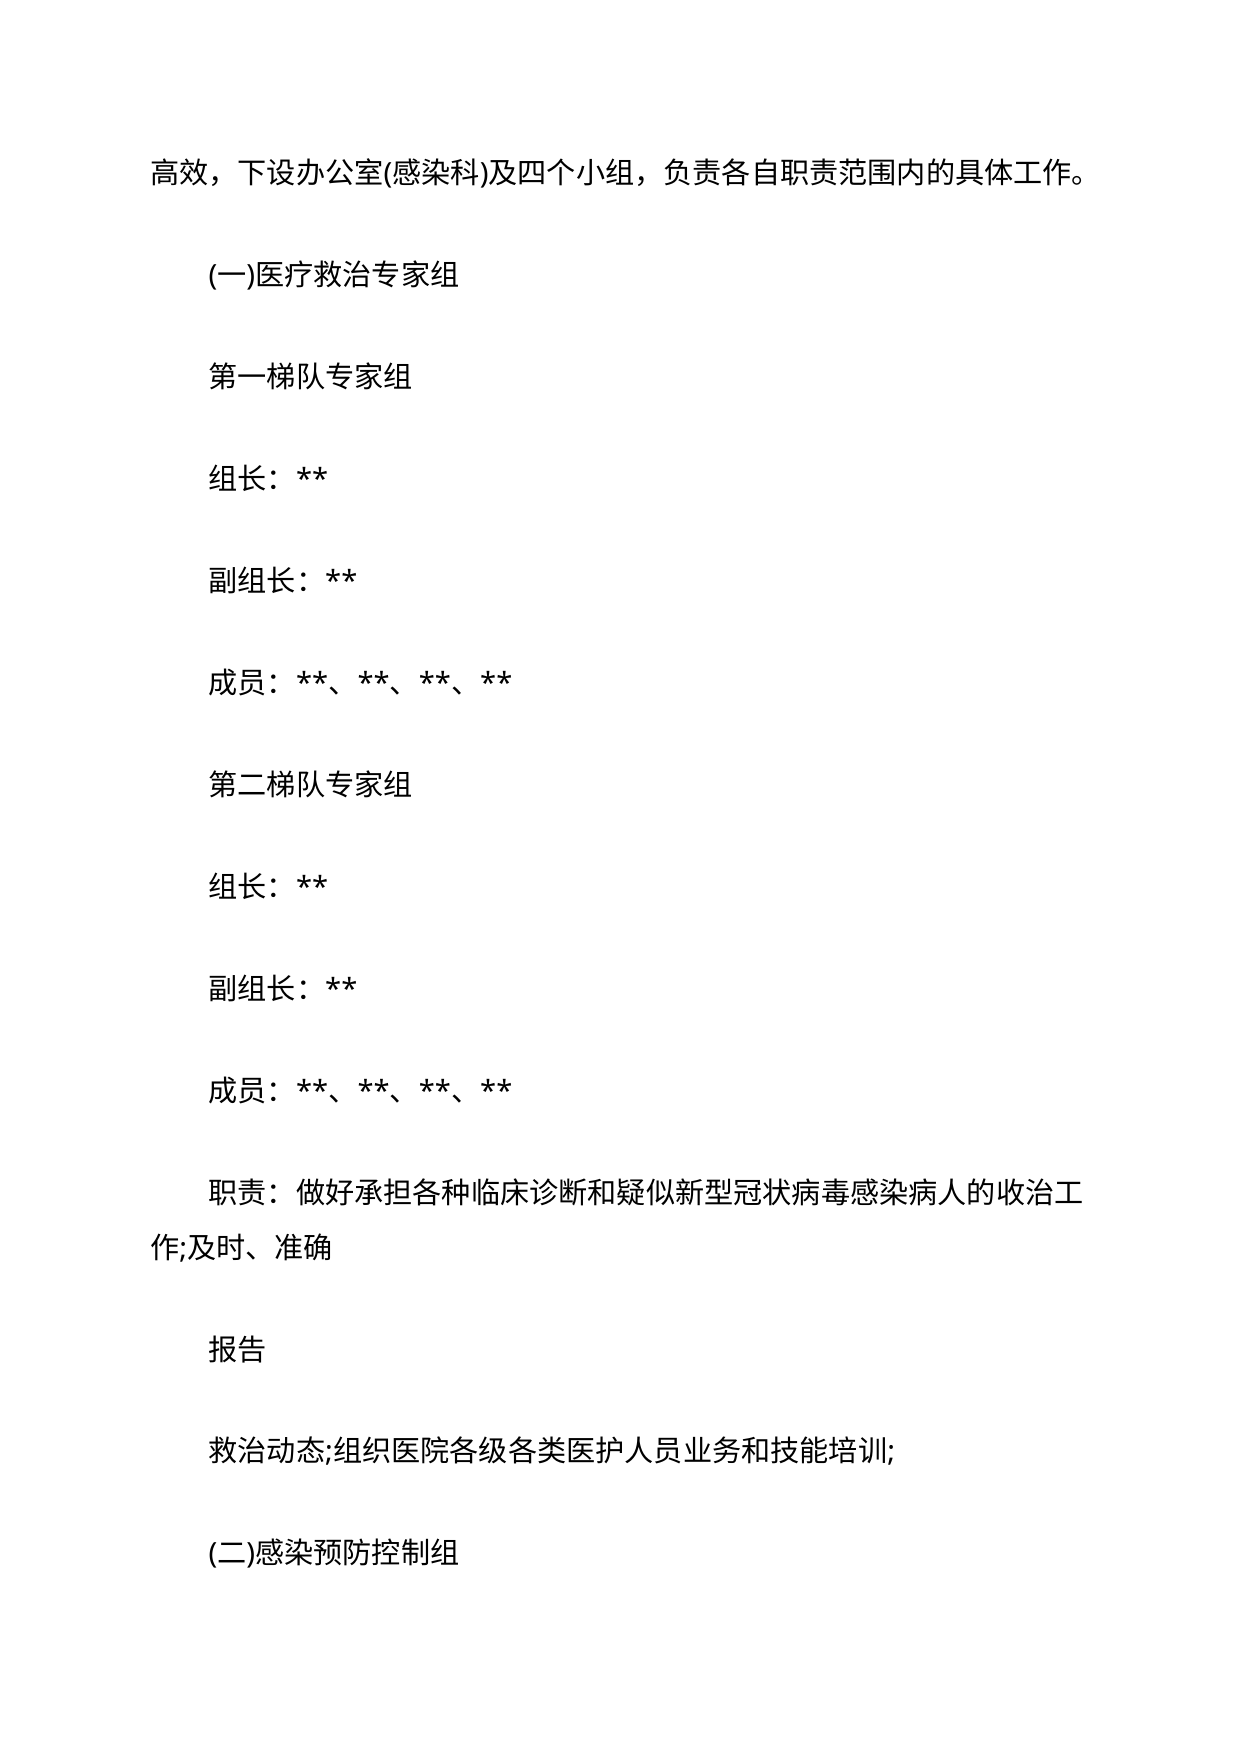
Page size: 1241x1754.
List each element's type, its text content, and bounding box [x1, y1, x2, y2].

text 职责：做好承担各种临床诊断和疑似新型冠状病毒感染病人的收治工作;及时、准确 [150, 1169, 1090, 1267]
text 第二梯队专家组 [150, 762, 1090, 804]
text 成员：**、**、**、** [150, 1067, 1090, 1110]
text (二)感染预防控制组 [150, 1530, 1090, 1572]
text 第一梯队专家组 [150, 354, 1090, 396]
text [150, 150, 1090, 192]
text (一)医疗救治专家组 [150, 252, 1090, 294]
text 组长：** [150, 863, 1090, 906]
text 组长：** [150, 456, 1090, 498]
text 成员：**、**、**、** [150, 660, 1090, 702]
text 副组长：** [150, 558, 1090, 600]
text 报告 [150, 1326, 1090, 1368]
text 救治动态;组织医院各级各类医护人员业务和技能培训; [150, 1428, 1090, 1470]
text 副组长：** [150, 965, 1090, 1008]
